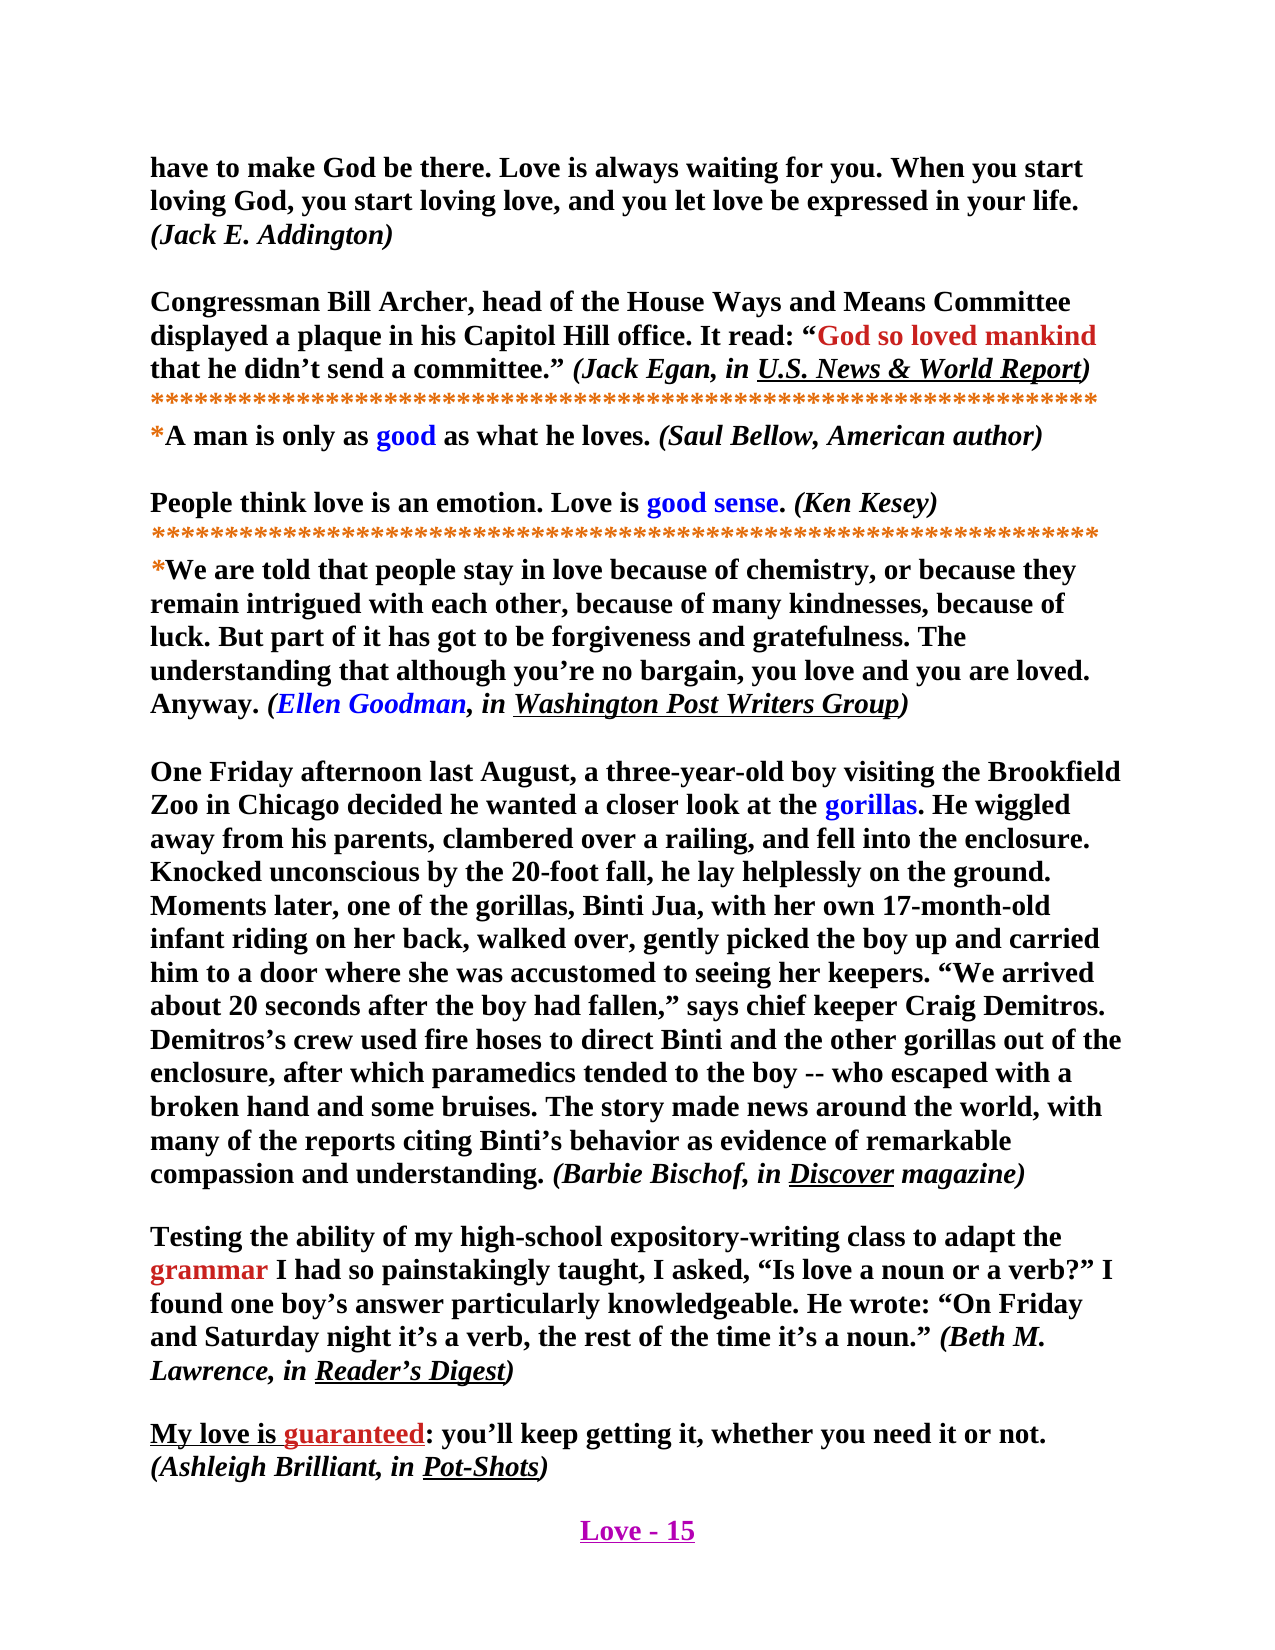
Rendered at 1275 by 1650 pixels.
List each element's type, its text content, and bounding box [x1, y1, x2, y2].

text Congressman Bill Archer, head of the House Ways and Means Committee displayed a plaque in his Capitol Hill office. It read: “God so loved mankind that he didn’t send a committee.” (Jack Egan, in U.S. News & World Report) [150, 284, 1125, 385]
text ******************************************************************We are told that people stay in love because of chemistry, or because they remain intrigued with each other, because of many kindnesses, because of luck. But part of it has got to be forgiveness and gratefulness. The understanding that although you’re no bargain, you love and you are loved. Anyway. (Ellen Goodman, in Washington Post Writers Group) [150, 519, 1125, 720]
text People think love is an emotion. Love is good sense. (Ken Kesey) [150, 485, 1125, 519]
text One Friday afternoon last August, a three-year-old boy visiting the Brookfield Zoo in Chicago decided he wanted a closer look at the gorillas. He wiggled away from his parents, clambered over a railing, and fell into the enclosure. Knocked unconscious by the 20-foot fall, he lay helplessly on the ground. Moments later, one of the gorillas, Binti Jua, with her own 17-month-old infant riding on her back, walked over, gently picked the boy up and carried him to a door where she was accustomed to seeing her keepers. “We arrived about 20 seconds after the boy had fallen,” says chief keeper Craig Demitros. Demitros’s crew used fire hoses to direct Binti and the other gorillas out of the enclosure, after which paramedics tended to the boy -- who escaped with a broken hand and some bruises. The story made news around the world, with many of the reports citing Binti’s behavior as evidence of remarkable compassion and understanding. (Barbie Bischof, in Discover magazine) [150, 754, 1125, 1190]
text ******************************************************************A man is only as good as what he loves. (Saul Bellow, American author) [150, 385, 1125, 452]
text Testing the ability of my high-school expository-writing class to adapt the grammar I had so painstakingly taught, I asked, “Is love a noun or a verb?” I found one boy’s answer particularly knowledgeable. He wrote: “On Friday and Saturday night it’s a verb, the rest of the time it’s a noun.” (Beth M. Lawrence, in Reader’s Digest) [150, 1219, 1125, 1387]
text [150, 150, 1125, 251]
text My love is guaranteed: you’ll keep getting it, whether you need it or not. (Ashleigh Brilliant, in Pot-Shots) [150, 1416, 1125, 1483]
